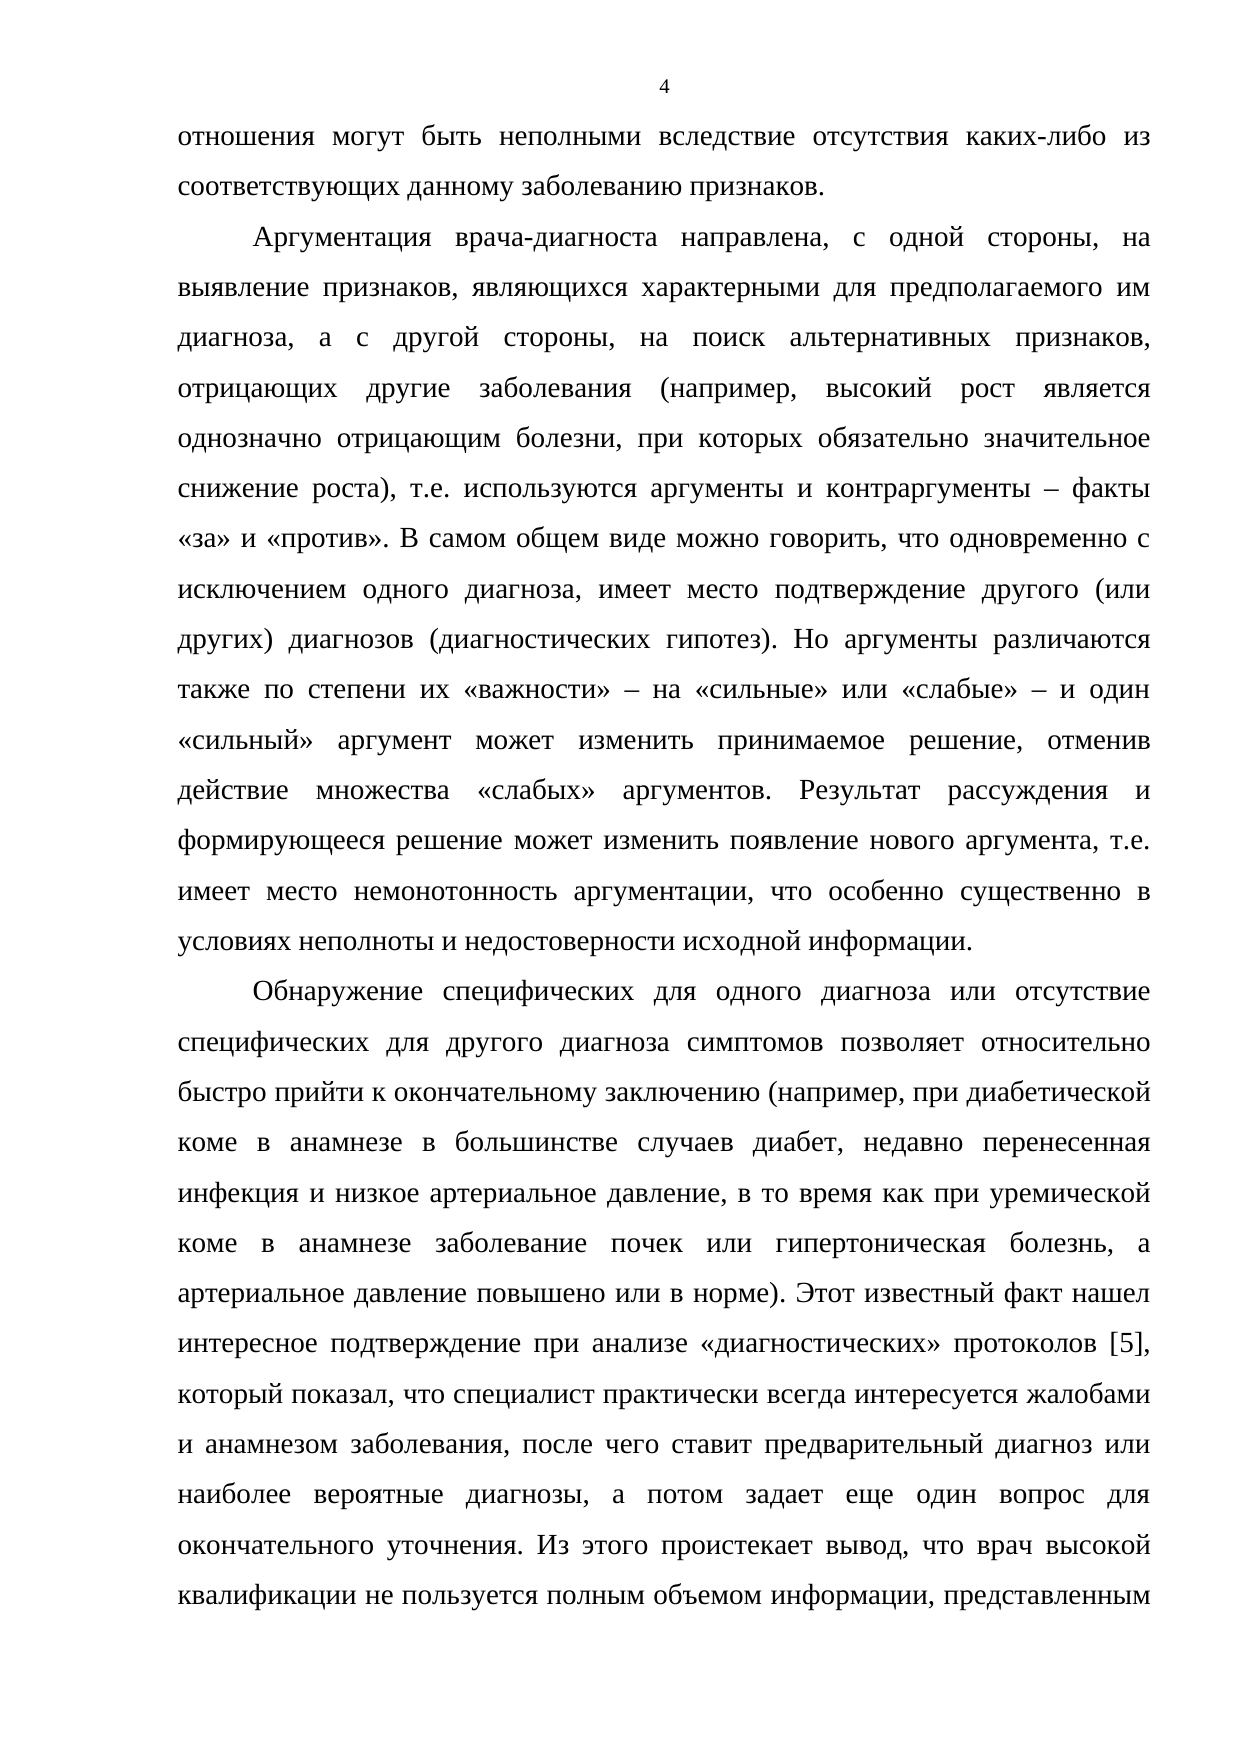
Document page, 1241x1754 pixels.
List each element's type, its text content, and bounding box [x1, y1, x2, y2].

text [177, 973, 1152, 1611]
text Аргументация врача-диагноста направлена, с одной стороны, на выявление признаков, являющихся характерными для предполагаемого им диагноза, а с другой стороны, на поиск альтернативных признаков, отрицающих другие заболевания (например, высокий рост является однозначно отрицающим болезни, при которых обязательно значительное снижение роста), т.е. используются аргументы и контраргументы – факты «за» и «против». В самом общем виде можно говорить, что одновременно с исключением одного диагноза, имеет место подтверждение другого (или других) диагнозов (диагностических гипотез). Но аргументы различаются также по степени их «важности» – на «сильные» или «слабые» – и один «сильный» аргумент может изменить принимаемое решение, отменив действие множества «слабых» аргументов. Результат рассуждения и формирующееся решение может изменить появление нового аргумента, т.е. имеет место немонотонность аргументации, что особенно существенно в условиях неполноты и недостоверности исходной информации. [177, 219, 1152, 957]
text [177, 118, 1152, 202]
